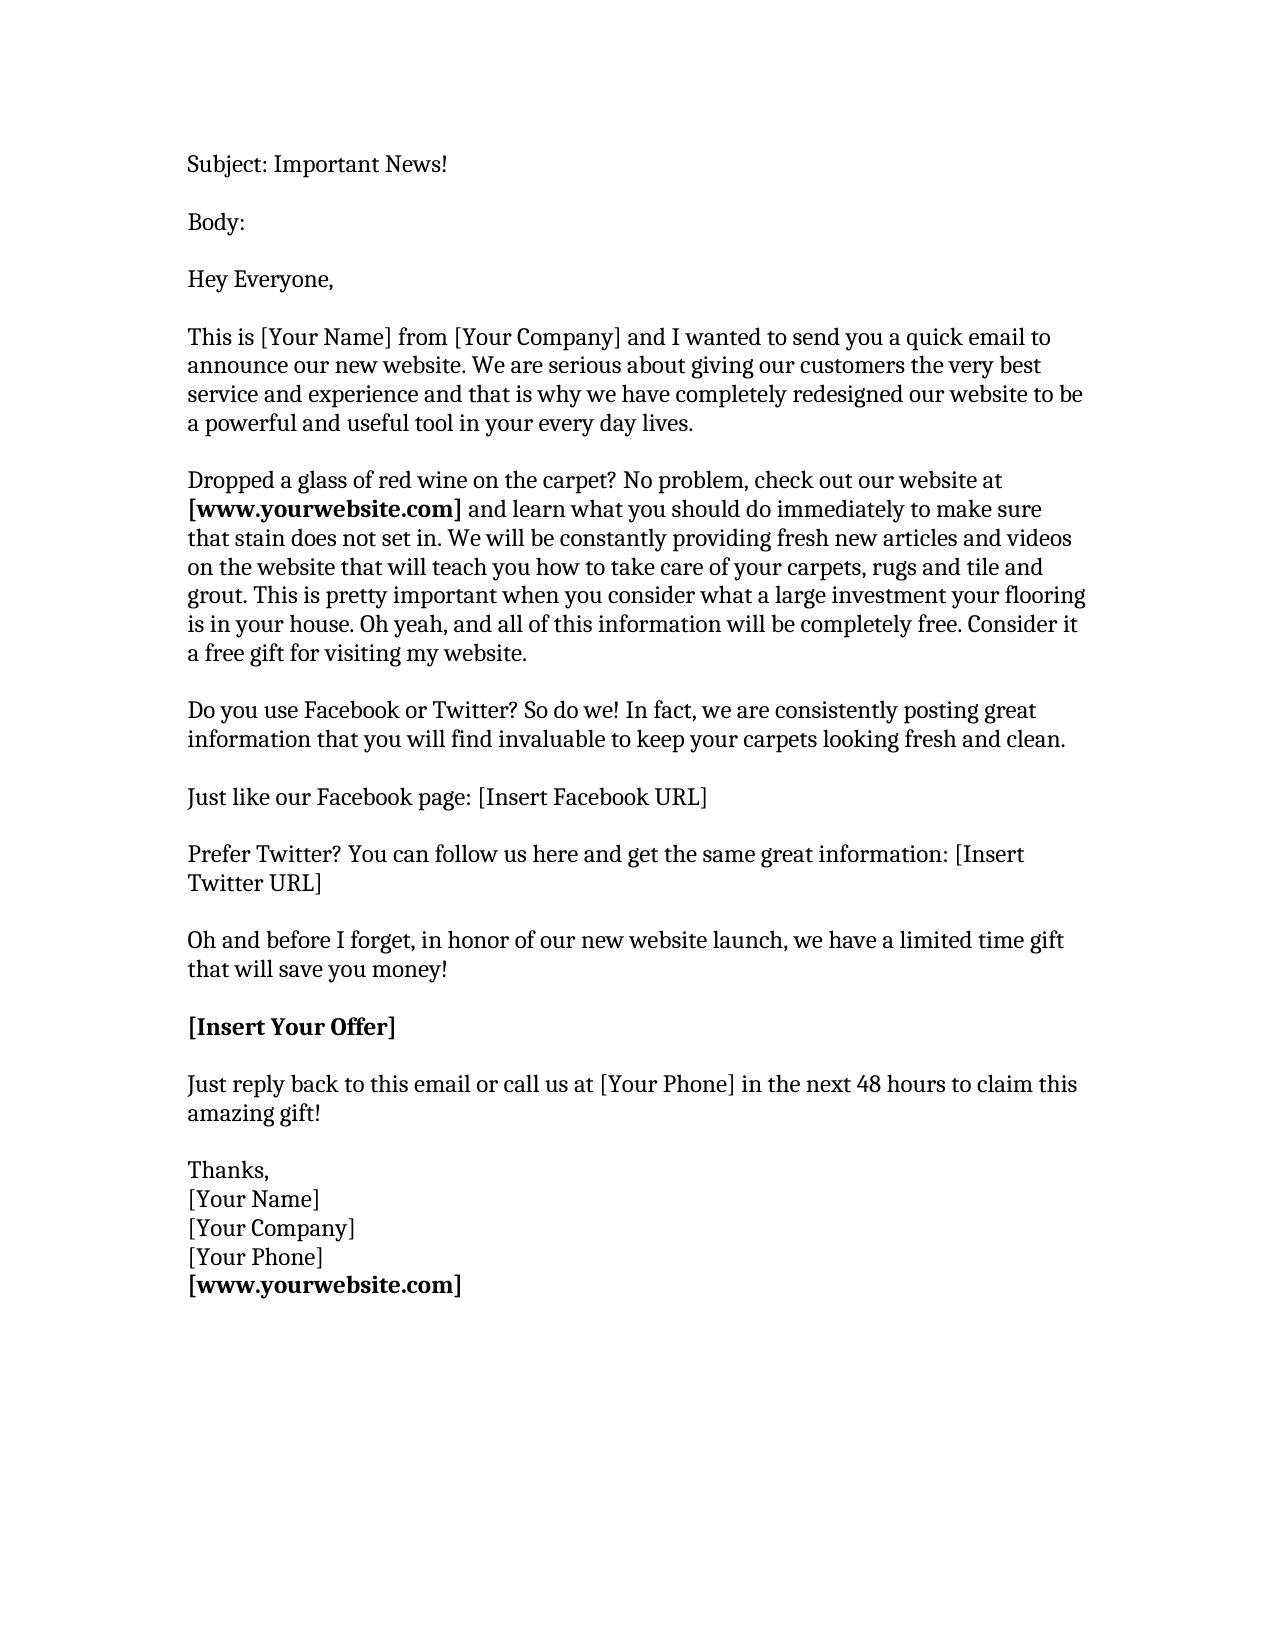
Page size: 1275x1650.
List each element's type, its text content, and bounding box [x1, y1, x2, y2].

text Dropped a glass of red wine on the carpet? No problem, check out our website at [www.yourwebsite.com] and learn what you should do immediately to make sure that stain does not set in. We will be constantly providing fresh new articles and videos on the website that will teach you how to take care of your carpets, rugs and tile and grout. This is pretty important when you consider what a large investment your flooring is in your house. Oh yeah, and all of this information will be completely free. Consider it a free gift for visiting my website. [187, 466, 1087, 667]
text Hey Everyone, [187, 265, 1087, 294]
text [Your Company] [187, 1214, 1087, 1242]
text Prefer Twitter? You can follow us here and get the same great information: [Insert Twitter URL] [187, 840, 1087, 897]
text Subject: Important News! [187, 150, 1087, 179]
text Just like our Facebook page: [Insert Facebook URL] [187, 782, 1087, 811]
text Do you use Facebook or Twitter? So do we! In fact, we are consistently posting great information that you will find invaluable to keep your carpets looking fresh and clean. [187, 696, 1087, 754]
text [www.yourwebsite.com] [187, 1271, 1087, 1300]
text Thanks, [187, 1156, 1087, 1185]
text [Insert Your Offer] [187, 1012, 1087, 1041]
text [Your Name] [187, 1185, 1087, 1214]
text Oh and before I forget, in honor of our new website launch, we have a limited time gift that will save you money! [187, 926, 1087, 984]
text [Your Phone] [187, 1242, 1087, 1271]
text This is [Your Name] from [Your Company] and I wanted to send you a quick email to announce our new website. We are serious about giving our customers the very best service and experience and that is why we have completely redesigned our website to be a powerful and useful tool in your every day lives. [187, 322, 1087, 437]
text Body: [187, 207, 1087, 236]
text Just reply back to this email or call us at [Your Phone] in the next 48 hours to claim this amazing gift! [187, 1070, 1087, 1127]
